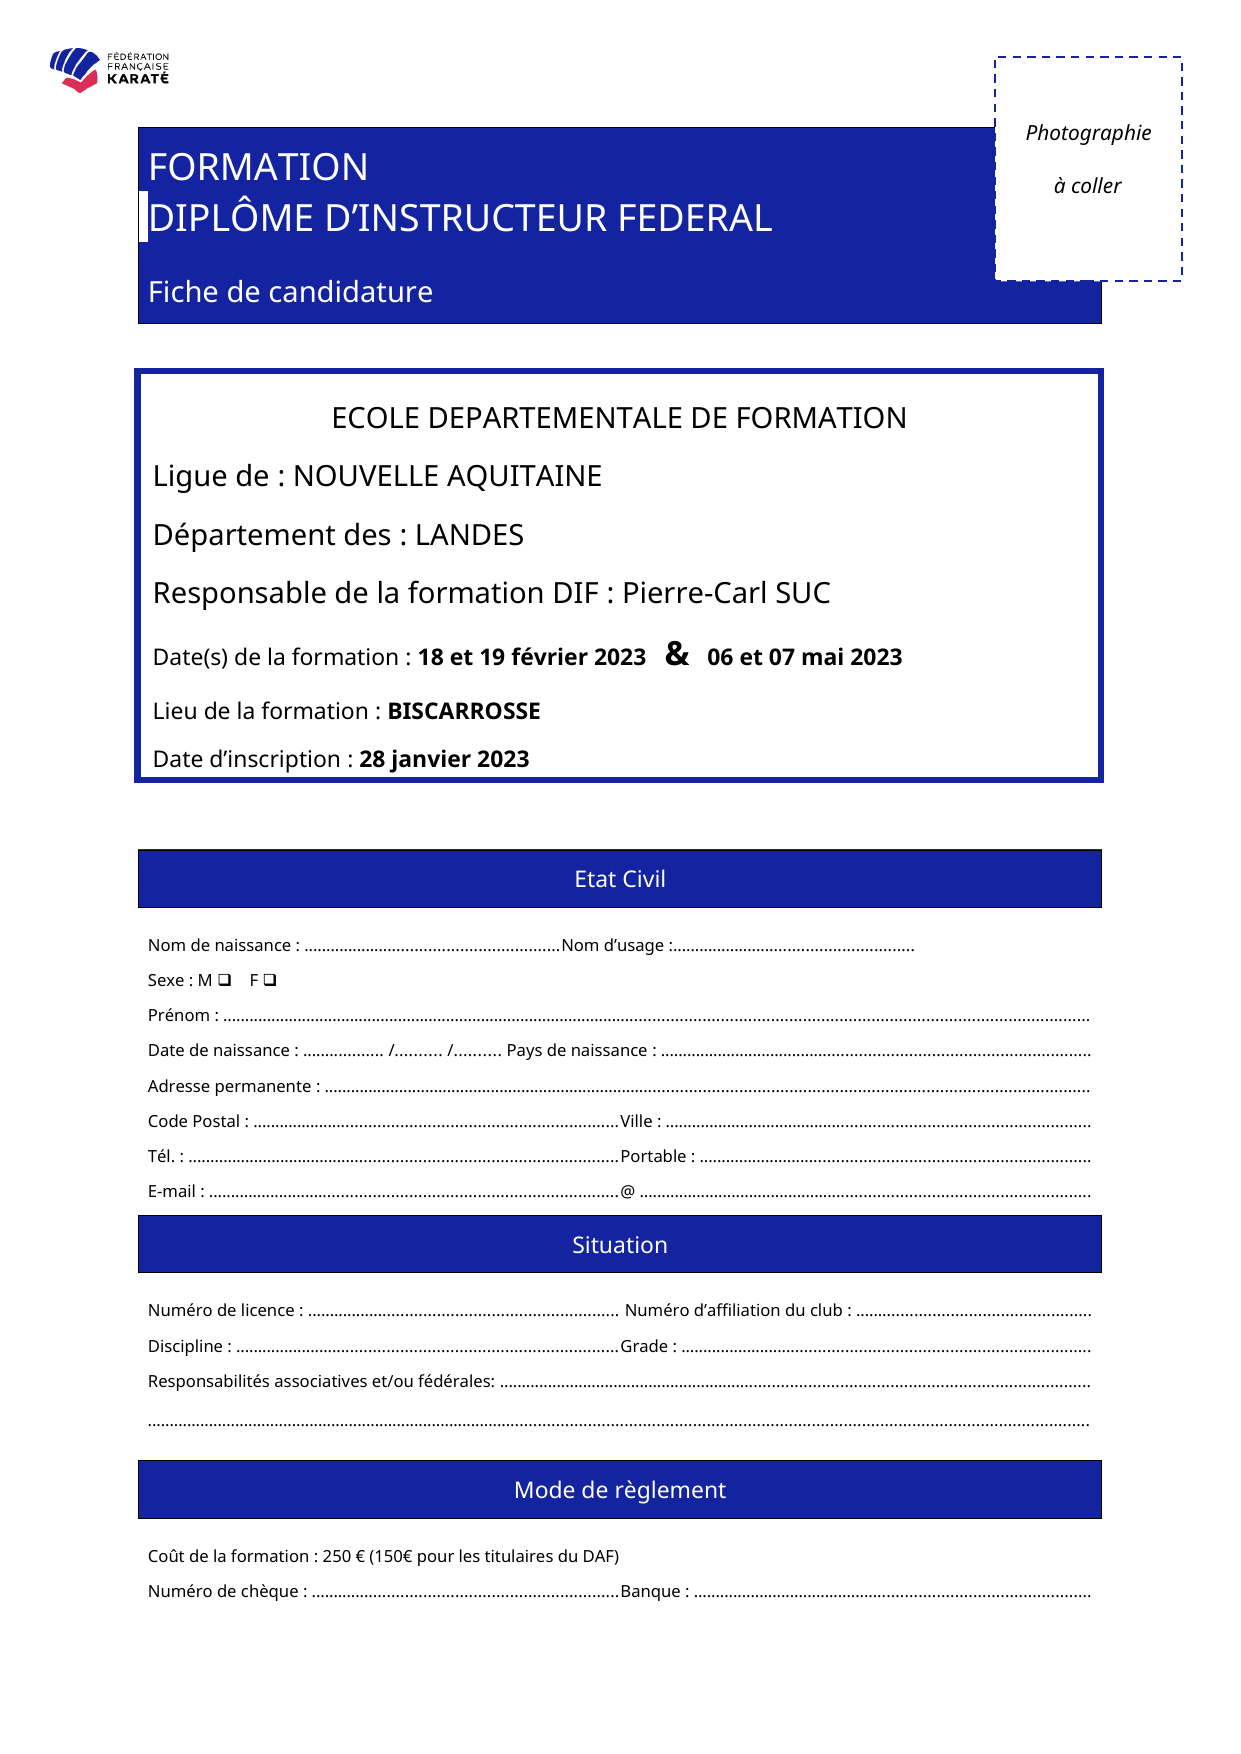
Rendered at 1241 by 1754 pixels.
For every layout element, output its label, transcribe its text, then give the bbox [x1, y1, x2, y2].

text Mode de règlement [139, 1461, 1101, 1518]
text Situation [139, 1216, 1101, 1272]
text E-mail : @ [148, 1180, 1093, 1203]
text Prénom : [148, 1004, 1093, 1027]
text Adresse permanente : [148, 1074, 1093, 1097]
text Numéro de chèque : Banque : [148, 1579, 1093, 1602]
text Fiche de candidature [139, 257, 1101, 323]
text Tél. : Portable : [148, 1145, 1093, 1167]
text Sexe : M F [148, 969, 1093, 991]
text Code Postal : Ville : [148, 1109, 1093, 1132]
picture [42, 40, 174, 100]
text FORMATION [139, 128, 995, 191]
text Responsabilités associatives et/ou fédérales: [148, 1369, 1093, 1392]
text Discipline : Grade : [148, 1334, 1093, 1357]
text Coût de la formation : 250 € (150€ pour les titulaires du DAF) [148, 1544, 1093, 1567]
text Numéro de licence : Numéro d’affiliation du club : [148, 1299, 1093, 1322]
text Date de naissance : / / Pays de naissance : [148, 1039, 1093, 1062]
text DIPLÔME D’INSTRUCTEUR FEDERAL [148, 191, 995, 242]
text Etat Civil [139, 851, 1101, 907]
text Nom de naissance : Nom d’usage : [148, 933, 1093, 956]
